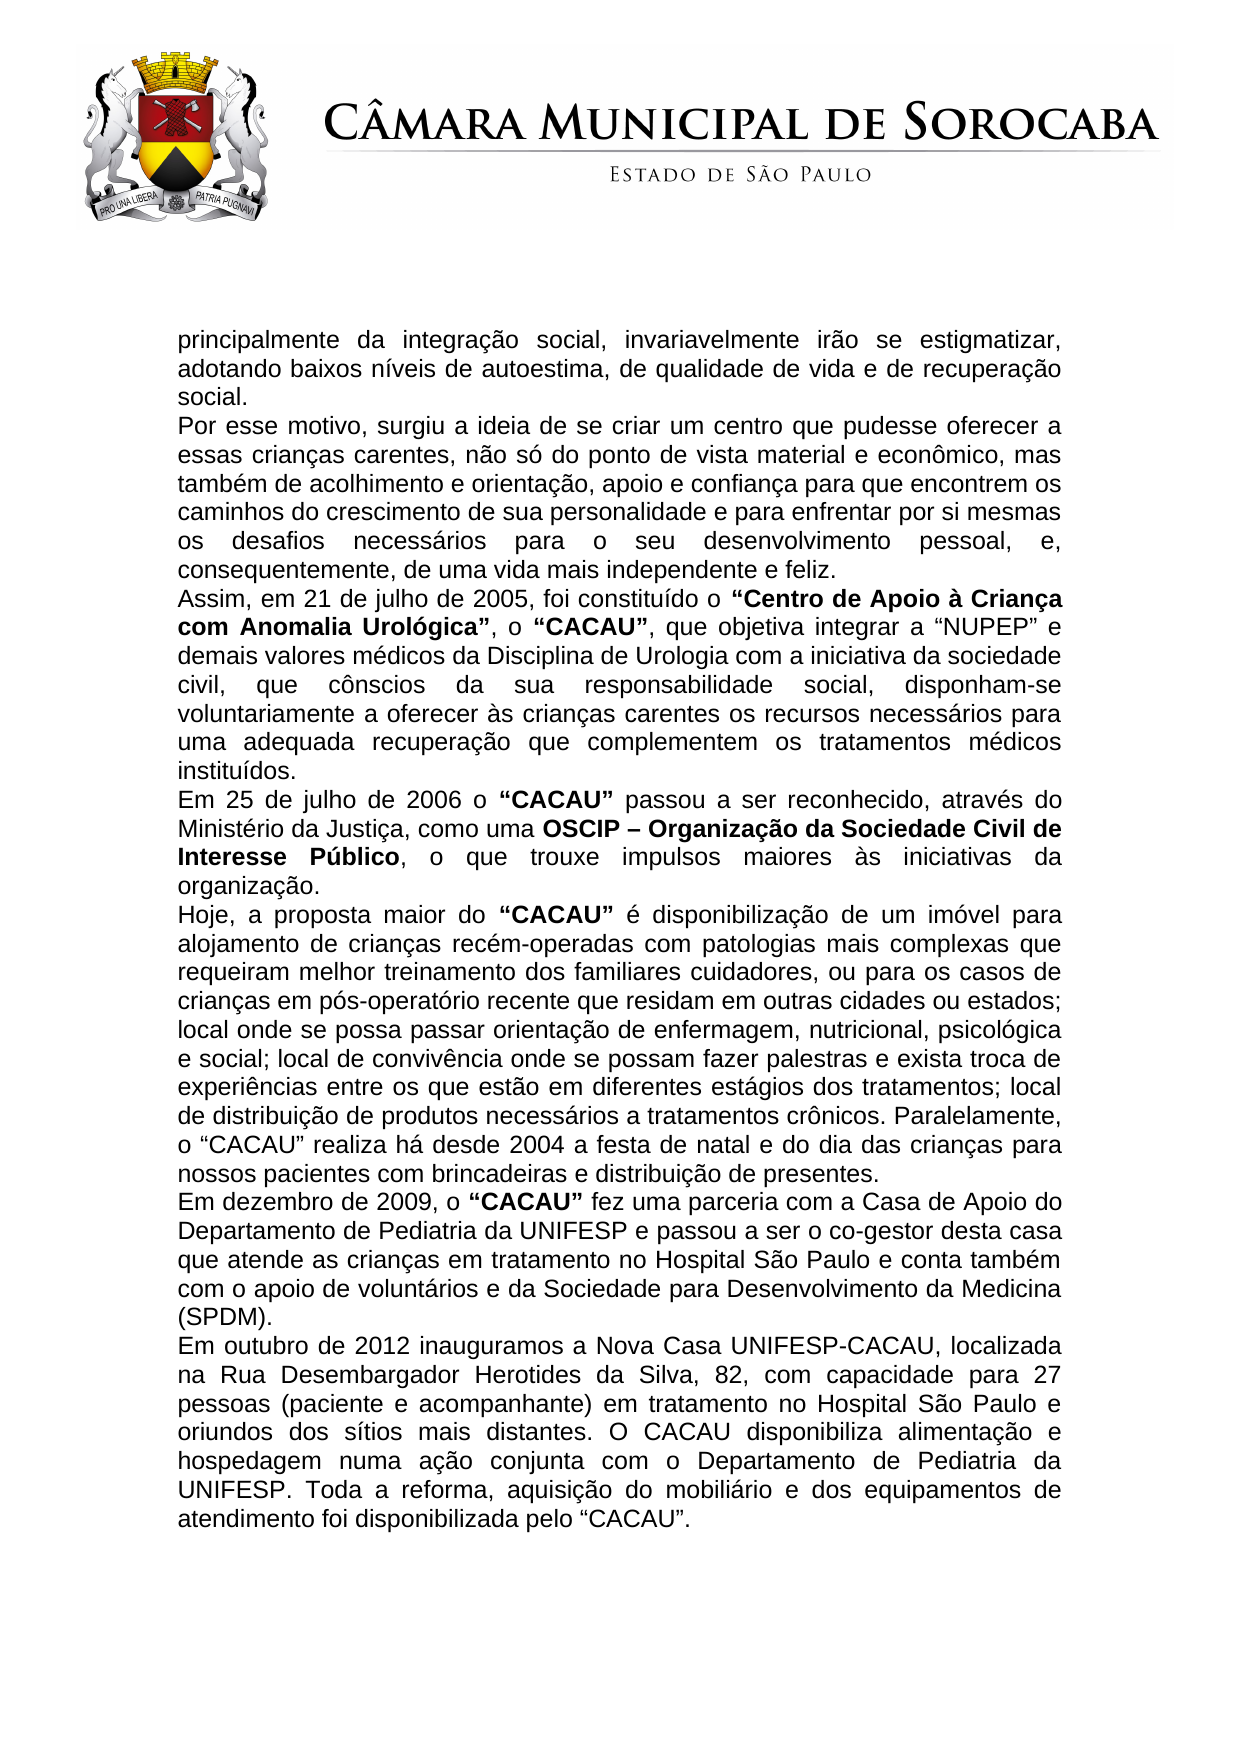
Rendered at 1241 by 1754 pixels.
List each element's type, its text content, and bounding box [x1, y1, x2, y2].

text Em dezembro de 2009, o “CACAU” fez uma parceria com a Casa de Apoio do Departamento de Pediatria da UNIFESP e passou a ser o co-gestor desta casa que atende as crianças em tratamento no Hospital São Paulo e conta também com o apoio de voluntários e da Sociedade para Desenvolvimento da Medicina (SPDM). [177, 1187, 1063, 1331]
picture [76, 44, 1174, 230]
text Hoje, a proposta maior do “CACAU” é disponibilização de um imóvel para alojamento de crianças recém-operadas com patologias mais complexas que requeiram melhor treinamento dos familiares cuidadores, ou para os casos de crianças em pós-operatório recente que residam em outras cidades ou estados; local onde se possa passar orientação de enfermagem, nutricional, psicológica e social; local de convivência onde se possam fazer palestras e exista troca de experiências entre os que estão em diferentes estágios dos tratamentos; local de distribuição de produtos necessários a tratamentos crônicos. Paralelamente, o “CACAU” realiza há desde 2004 a festa de natal e do dia das crianças para nossos pacientes com brincadeiras e distribuição de presentes. [177, 900, 1063, 1187]
text Em outubro de 2012 inauguramos a Nova Casa UNIFESP-CACAU, localizada na Rua Desembargador Herotides da Silva, 82, com capacidade para 27 pessoas (paciente e acompanhante) em tratamento no Hospital São Paulo e oriundos dos sítios mais distantes. O CACAU disponibiliza alimentação e hospedagem numa ação conjunta com o Departamento de Pediatria da UNIFESP. Toda a reforma, aquisição do mobiliário e dos equipamentos de atendimento foi disponibilizada pelo “CACAU”. [177, 1331, 1063, 1532]
text Assim, em 21 de julho de 2005, foi constituído o “Centro de Apoio à Criança com Anomalia Urológica”, o “CACAU”, que objetiva integrar a “NUPEP” e demais valores médicos da Disciplina de Urologia com a iniciativa da sociedade civil, que cônscios da sua responsabilidade social, disponham-se voluntariamente a oferecer às crianças carentes os recursos necessários para uma adequada recuperação que complementem os tratamentos médicos instituídos. [177, 584, 1063, 785]
text Em 25 de julho de 2006 o “CACAU” passou a ser reconhecido, através do Ministério da Justiça, como uma OSCIP – Organização da Sociedade Civil de Interesse Público, o que trouxe impulsos maiores às iniciativas da organização. [177, 785, 1063, 900]
text Por esse motivo, surgiu a ideia de se criar um centro que pudesse oferecer a essas crianças carentes, não só do ponto de vista material e econômico, mas também de acolhimento e orientação, apoio e confiança para que encontrem os caminhos do crescimento de sua personalidade e para enfrentar por si mesmas os desafios necessários para o seu desenvolvimento pessoal, e, consequentemente, de uma vida mais independente e feliz. [177, 411, 1063, 584]
